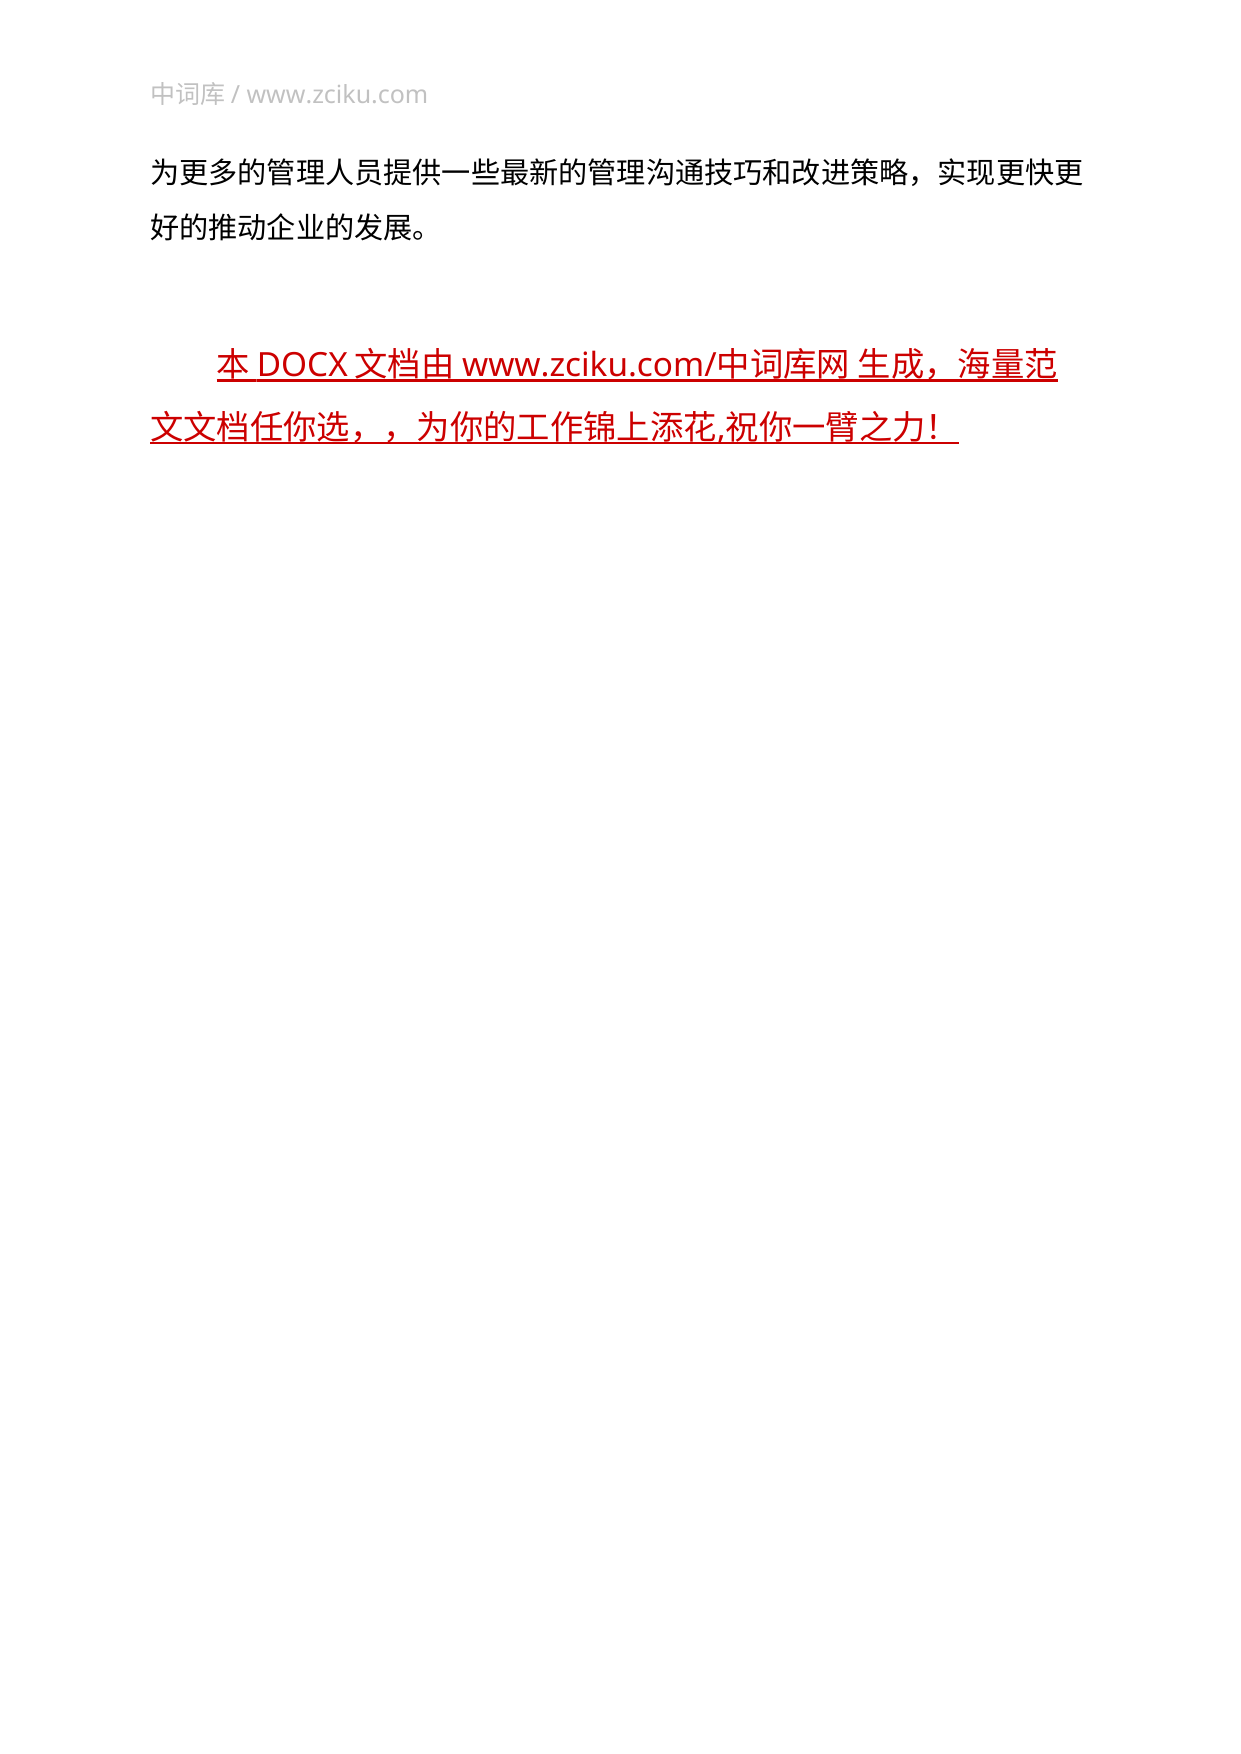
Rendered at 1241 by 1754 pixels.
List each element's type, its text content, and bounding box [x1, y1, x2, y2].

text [150, 150, 1090, 247]
text 本DOCX文档由 www.zciku.com/中词库网 生成，海量范文文档任你选，，为你的工作锦上添花,祝你一臂之力！ [150, 338, 1090, 449]
